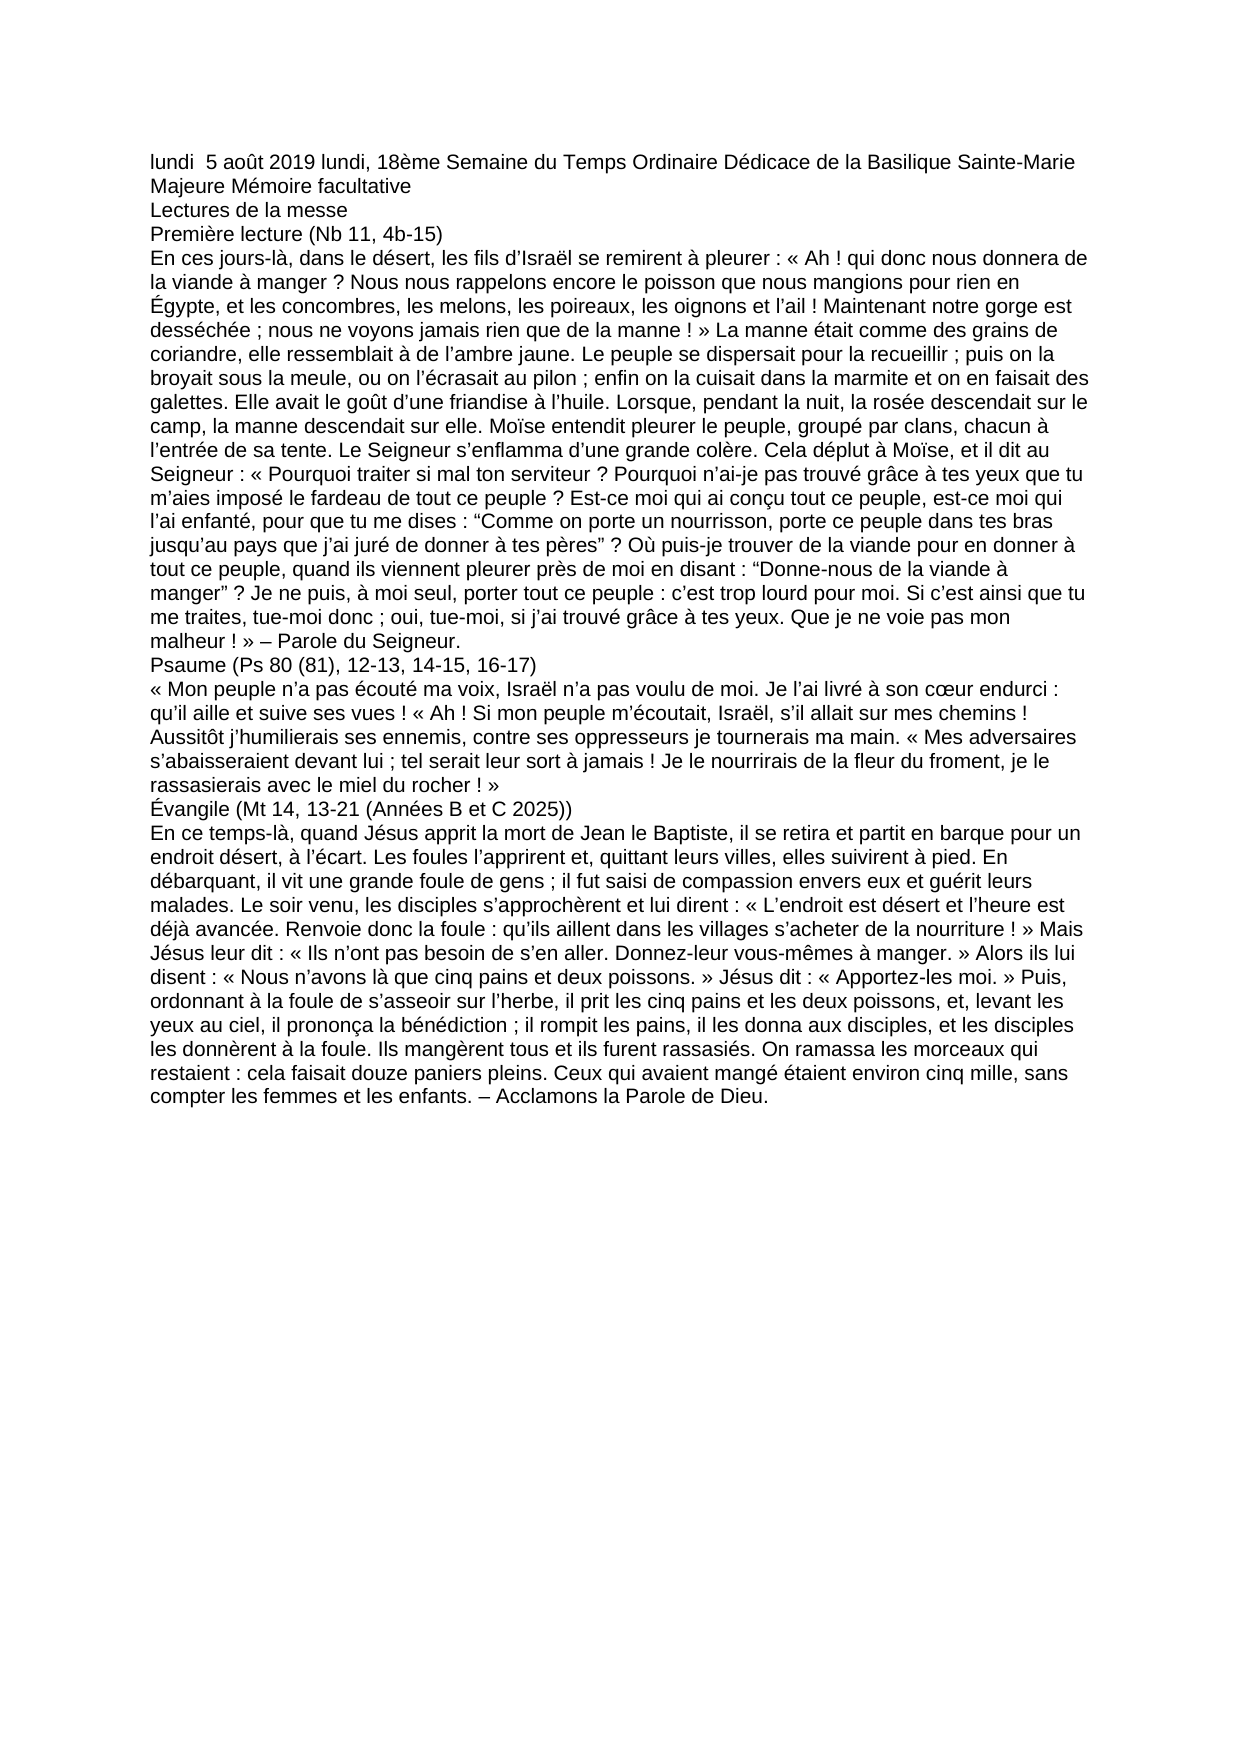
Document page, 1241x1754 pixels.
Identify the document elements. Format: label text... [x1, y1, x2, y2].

text « Mon peuple n’a pas écouté ma voix, Israël n’a pas voulu de moi. Je l’ai livré à son cœur endurci : qu’il aille et suive ses vues ! « Ah ! Si mon peuple m’écoutait, Israël, s’il allait sur mes chemins ! Aussitôt j’humilierais ses ennemis, contre ses oppresseurs je tournerais ma main. « Mes adversaires s’abaisseraient devant lui ; tel serait leur sort à jamais ! Je le nourrirais de la fleur du froment, je le rassasierais avec le miel du rocher ! » [150, 677, 1090, 797]
text En ce temps-là, quand Jésus apprit la mort de Jean le Baptiste, il se retira et partit en barque pour un endroit désert, à l’écart. Les foules l’apprirent et, quittant leurs villes, elles suivirent à pied. En débarquant, il vit une grande foule de gens ; il fut saisi de compassion envers eux et guérit leurs malades. Le soir venu, les disciples s’approchèrent et lui dirent : « L’endroit est désert et l’heure est déjà avancée. Renvoie donc la foule : qu’ils aillent dans les villages s’acheter de la nourriture ! » Mais Jésus leur dit : « Ils n’ont pas besoin de s’en aller. Donnez-leur vous-mêmes à manger. » Alors ils lui disent : « Nous n’avons là que cinq pains et deux poissons. » Jésus dit : « Apportez-les moi. » Puis, ordonnant à la foule de s’asseoir sur l’herbe, il prit les cinq pains et les deux poissons, et, levant les yeux au ciel, il prononça la bénédiction ; il rompit les pains, il les donna aux disciples, et les disciples les donnèrent à la foule. Ils mangèrent tous et ils furent rassasiés. On ramassa les morceaux qui restaient : cela faisait douze paniers pleins. Ceux qui avaient mangé étaient environ cinq mille, sans compter les femmes et les enfants. – Acclamons la Parole de Dieu. [150, 821, 1090, 1108]
text En ces jours-là, dans le désert, les fils d’Israël se remirent à pleurer : « Ah ! qui donc nous donnera de la viande à manger ? Nous nous rappelons encore le poisson que nous mangions pour rien en Égypte, et les concombres, les melons, les poireaux, les oignons et l’ail ! Maintenant notre gorge est desséchée ; nous ne voyons jamais rien que de la manne ! » La manne était comme des grains de coriandre, elle ressemblait à de l’ambre jaune. Le peuple se dispersait pour la recueillir ; puis on la broyait sous la meule, ou on l’écrasait au pilon ; enfin on la cuisait dans la marmite et on en faisait des galettes. Elle avait le goût d’une friandise à l’huile. Lorsque, pendant la nuit, la rosée descendait sur le camp, la manne descendait sur elle. Moïse entendit pleurer le peuple, groupé par clans, chacun à l’entrée de sa tente. Le Seigneur s’enflamma d’une grande colère. Cela déplut à Moïse, et il dit au Seigneur : « Pourquoi traiter si mal ton serviteur ? Pourquoi n’ai-je pas trouvé grâce à tes yeux que tu m’aies imposé le fardeau de tout ce peuple ? Est-ce moi qui ai conçu tout ce peuple, est-ce moi qui l’ai enfanté, pour que tu me dises : “Comme on porte un nourrisson, porte ce peuple dans tes bras jusqu’au pays que j’ai juré de donner à tes pères” ? Où puis-je trouver de la viande pour en donner à tout ce peuple, quand ils viennent pleurer près de moi en disant : “Donne-nous de la viande à manger” ? Je ne puis, à moi seul, porter tout ce peuple : c’est trop lourd pour moi. Si c’est ainsi que tu me traites, tue-moi donc ; oui, tue-moi, si j’ai trouvé grâce à tes yeux. Que je ne voie pas mon malheur ! » – Parole du Seigneur. [150, 246, 1090, 653]
